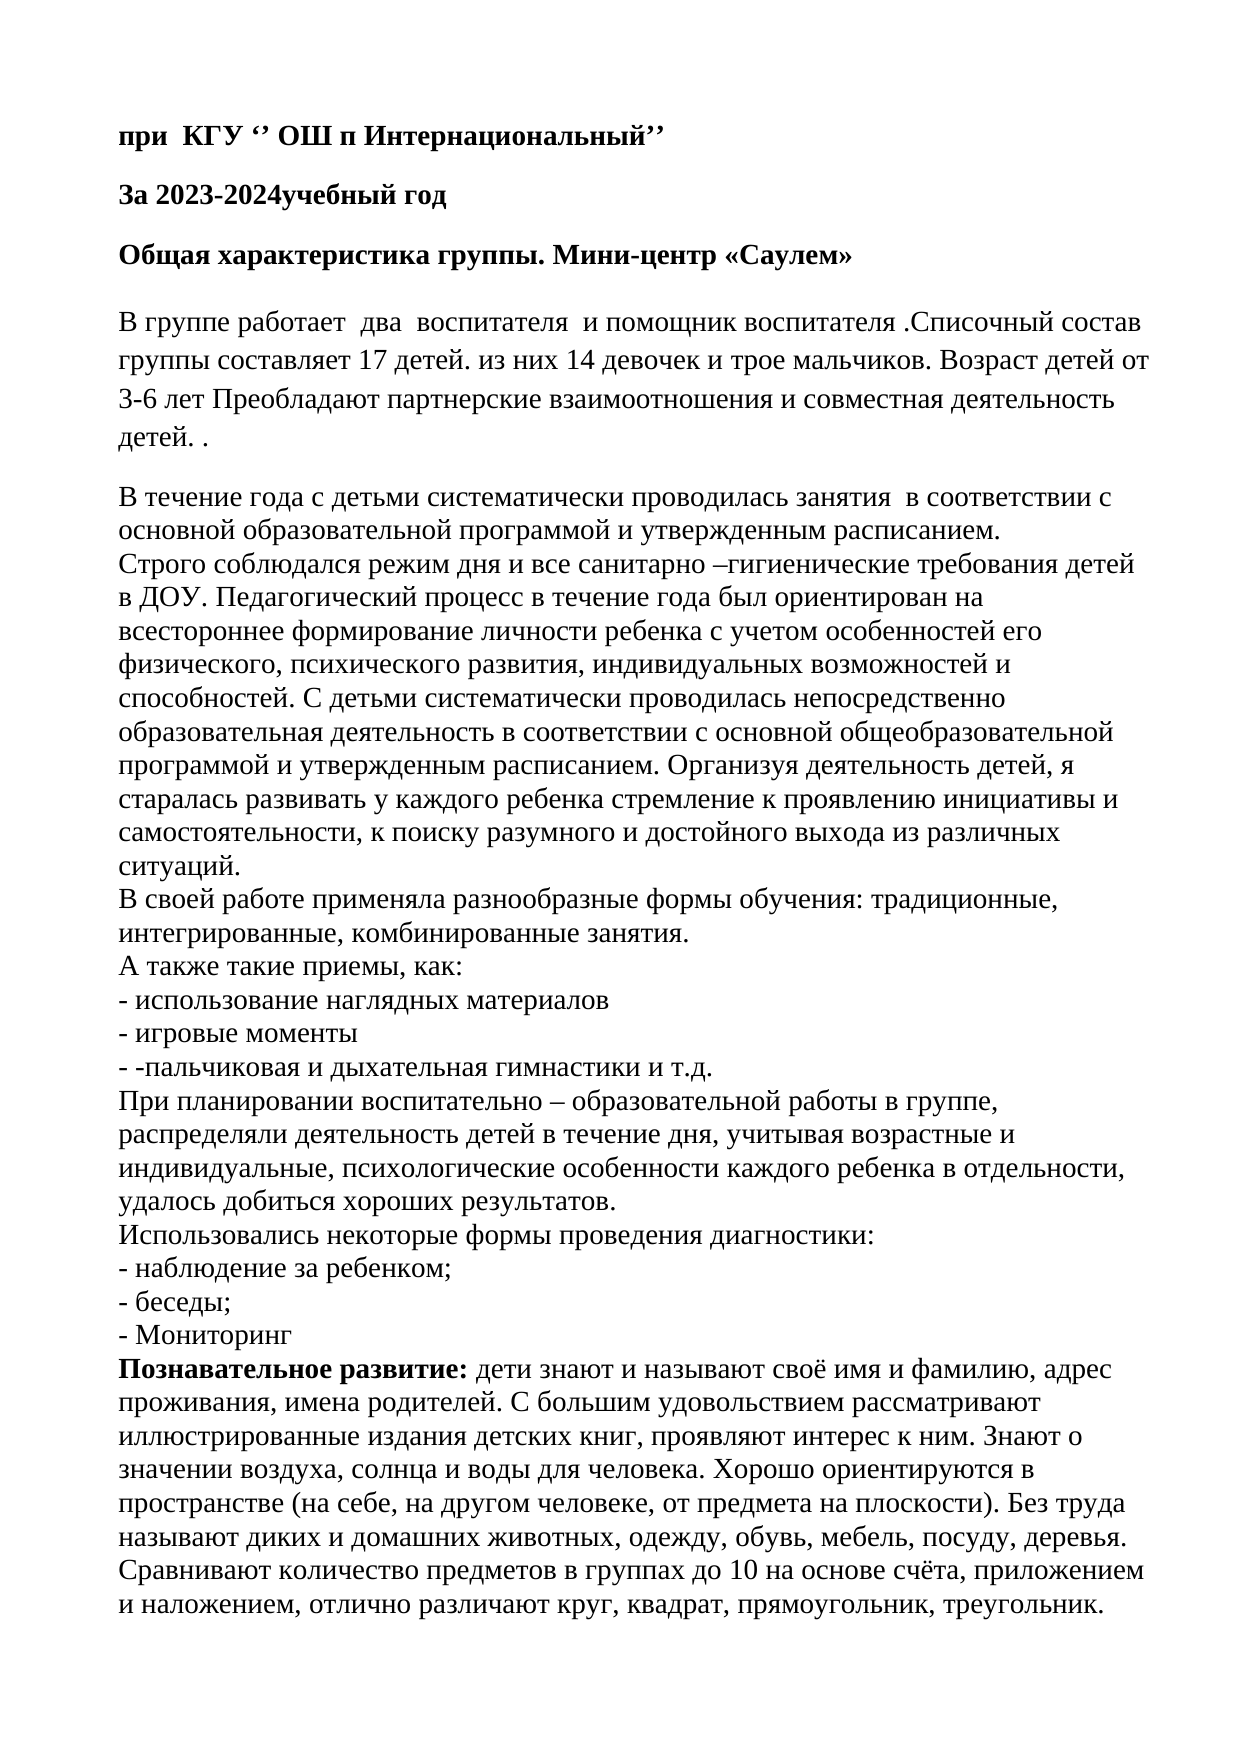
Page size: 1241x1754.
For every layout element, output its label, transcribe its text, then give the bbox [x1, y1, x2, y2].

text В своей работе применяла разнообразные формы обучения: традиционные, интегрированные, комбинированные занятия. [118, 881, 1152, 948]
text Общая характеристика группы. Мини-центр «Саулем» [118, 237, 1152, 270]
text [118, 1351, 1152, 1619]
text За 2023-2024учебный год [118, 177, 1152, 211]
text В течение года с детьми систематически проводилась занятия в соответствии с основной образовательной программой и утвержденным расписанием. [118, 479, 1152, 546]
text - беседы; [118, 1284, 1152, 1317]
text - игровые моменты [118, 1016, 1152, 1049]
text Строго соблюдался режим дня и все санитарно –гигиенические требования детей в ДОУ. Педагогический процесс в течение года был ориентирован на всестороннее формирование личности ребенка с учетом особенностей его физического, психического развития, индивидуальных возможностей и способностей. С детьми систематически проводилась непосредственно образовательная деятельность в соответствии с основной общеобразовательной программой и утвержденным расписанием. Организуя деятельность детей, я старалась развивать у каждого ребенка стремление к проявлению инициативы и самостоятельности, к поиску разумного и достойного выхода из различных ситуаций. [118, 546, 1152, 881]
text при КГУ ‘’ ОШ п Интернациональный’’ [118, 118, 1152, 152]
text Использовались некоторые формы проведения диагностики: [118, 1217, 1152, 1250]
text При планировании воспитательно – образовательной работы в группе, распределяли деятельность детей в течение дня, учитывая возрастные и индивидуальные, психологические особенности каждого ребенка в отдельности, удалось добиться хороших результатов. [118, 1083, 1152, 1217]
text - -пальчиковая и дыхательная гимнастики и т.д. [118, 1049, 1152, 1083]
text В группе работает два воспитателя и помощник воспитателя .Списочный состав группы составляет 17 детей. из них 14 девочек и трое мальчиков. Возраст детей от 3-6 лет Преобладают партнерские взаимоотношения и совместная деятельность детей. . [118, 304, 1152, 453]
text - наблюдение за ребенком; [118, 1250, 1152, 1284]
text А также такие приемы, как: [118, 948, 1152, 982]
text - Мониторинг [118, 1317, 1152, 1351]
text - использование наглядных материалов [118, 982, 1152, 1016]
